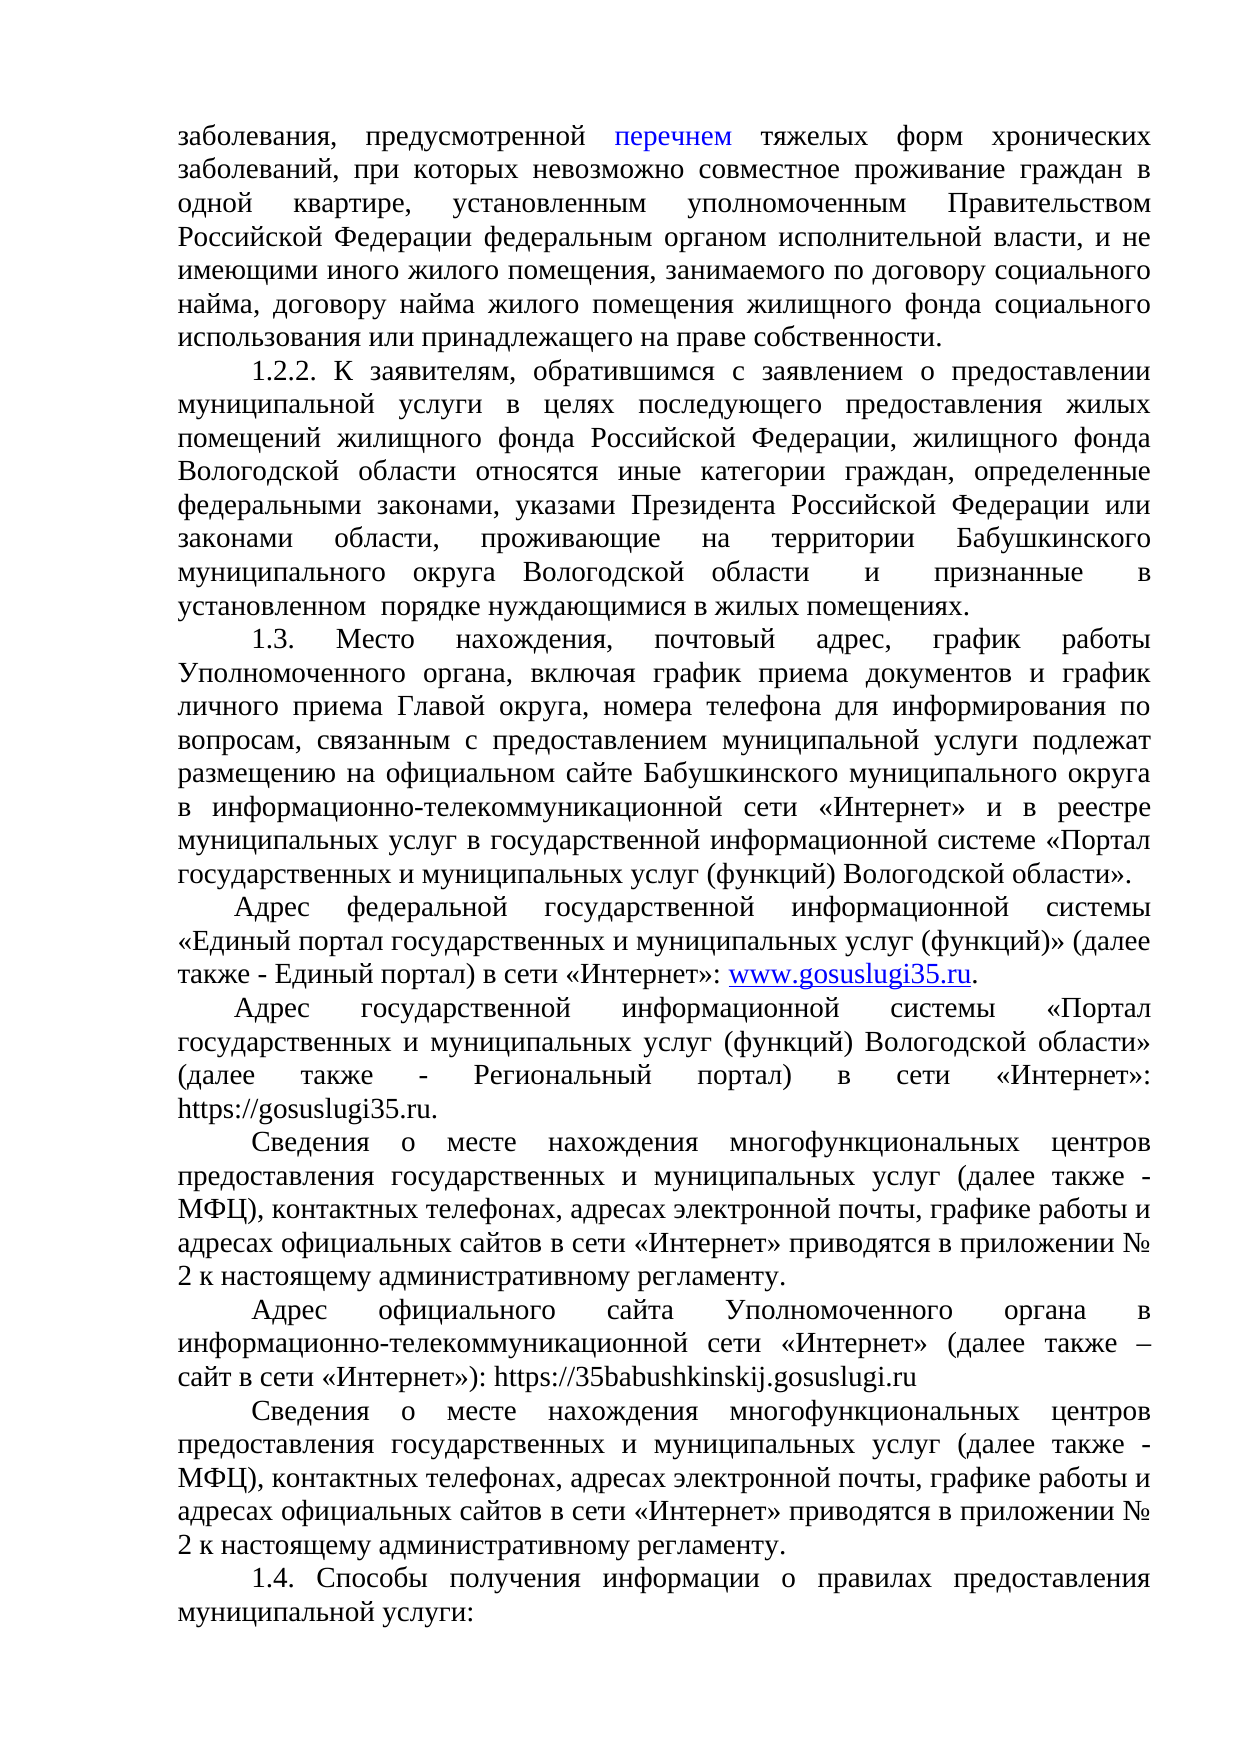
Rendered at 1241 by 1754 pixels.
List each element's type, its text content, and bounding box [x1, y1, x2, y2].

text Сведения о месте нахождения многофункциональных центров предоставления государственных и муниципальных услуг (далее также - МФЦ), контактных телефонах, адресах электронной почты, графике работы и адресах официальных сайтов в сети «Интернет» приводятся в приложении № 2 к настоящему административному регламенту. [177, 1393, 1152, 1560]
text 1.3. Место нахождения, почтовый адрес, график работы Уполномоченного органа, включая график приема документов и график личного приема Главой округа, номера телефона для информирования по вопросам, связанным с предоставлением муниципальной услуги подлежат размещению на официальном сайте Бабушкинского муниципального округа в информационно-телекоммуникационной сети «Интернет» и в реестре муниципальных услуг в государственной информационной системе «Портал государственных и муниципальных услуг (функций) Вологодской области». [177, 621, 1152, 889]
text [177, 118, 1152, 353]
text 1.2.2. К заявителям, обратившимся с заявлением о предоставлении муниципальной услуги в целях последующего предоставления жилых помещений жилищного фонда Российской Федерации, жилищного фонда Вологодской области относятся иные категории граждан, определенные федеральными законами, указами Президента Российской Федерации или законами области, проживающие на территории Бабушкинского муниципального округа Вологодской области и признанные в установленном порядке нуждающимися в жилых помещениях. [177, 353, 1152, 621]
text 1.4. Способы получения информации о правилах предоставления муниципальной услуги: [177, 1560, 1152, 1627]
text Адрес официального сайта Уполномоченного органа в информационно-телекоммуникационной сети «Интернет» (далее также – сайт в сети «Интернет»): https://35babushkinskij.gosuslugi.ru [177, 1292, 1152, 1393]
text Сведения о месте нахождения многофункциональных центров предоставления государственных и муниципальных услуг (далее также - МФЦ), контактных телефонах, адресах электронной почты, графике работы и адресах официальных сайтов в сети «Интернет» приводятся в приложении № 2 к настоящему административному регламенту. [177, 1124, 1152, 1292]
text Адрес государственной информационной системы «Портал государственных и муниципальных услуг (функций) Вологодской области» (далее также - Региональный портал) в сети «Интернет»: https://gosuslugi35.ru. [177, 990, 1152, 1124]
text Адрес федеральной государственной информационной системы «Единый портал государственных и муниципальных услуг (функций)» (далее также - Единый портал) в сети «Интернет»: www.gosuslugi35.ru. [177, 889, 1152, 990]
